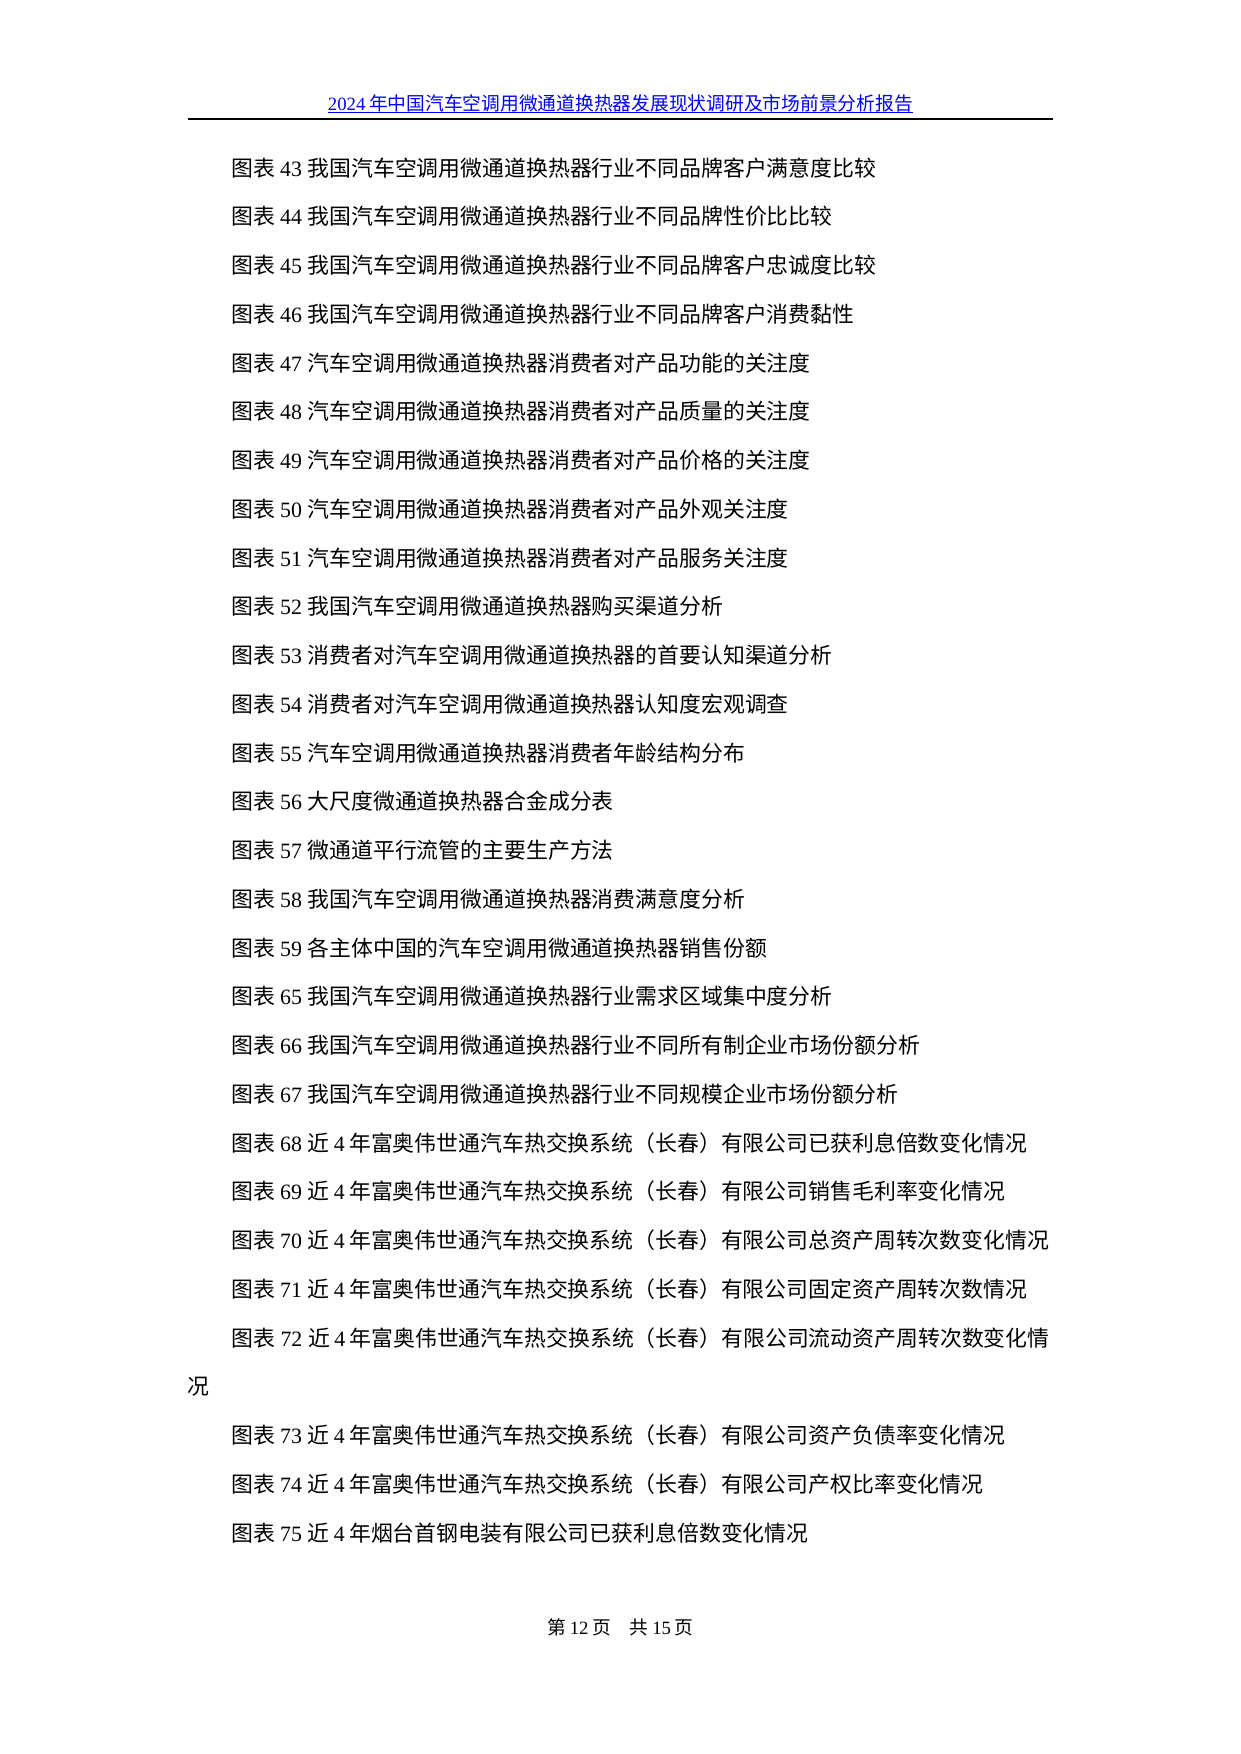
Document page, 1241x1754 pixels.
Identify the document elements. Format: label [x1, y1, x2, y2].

text [187, 150, 1053, 1548]
